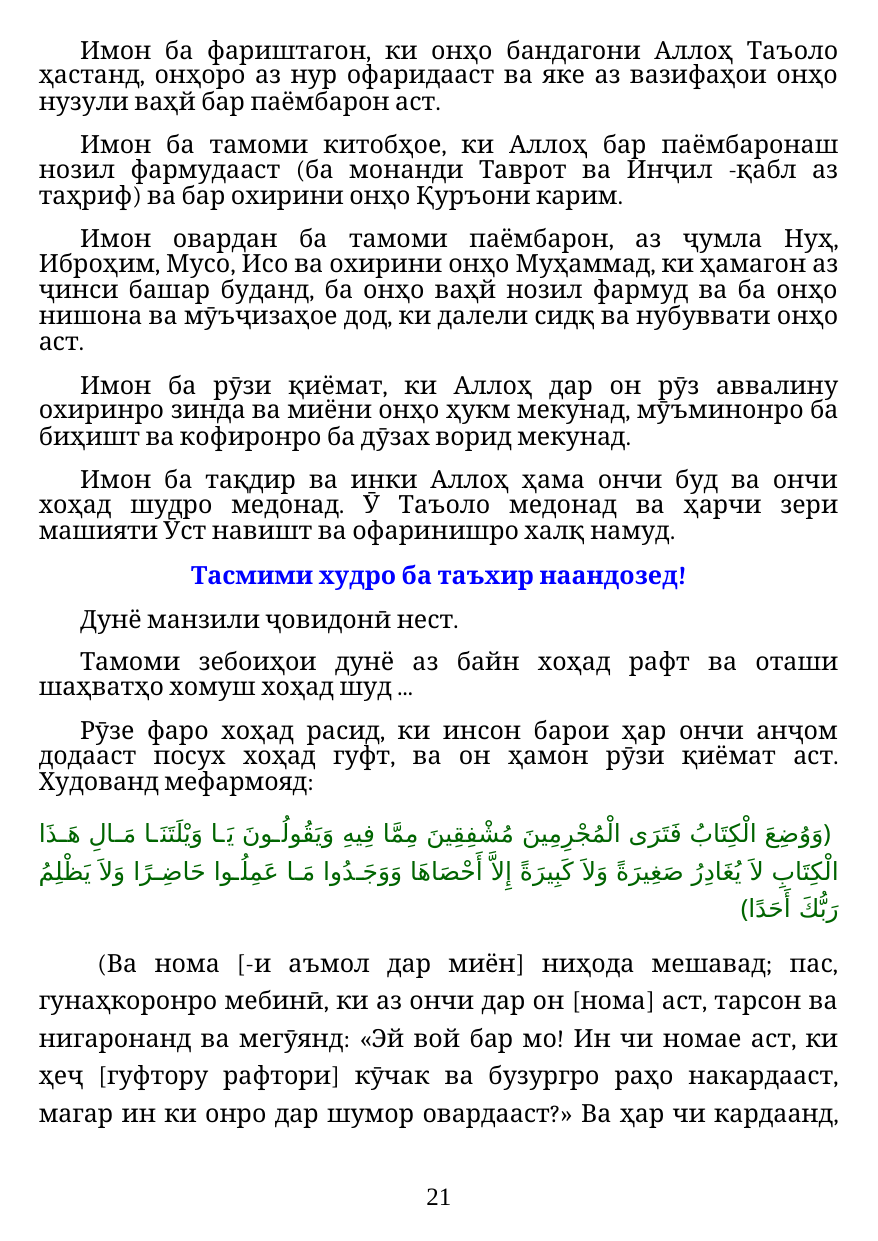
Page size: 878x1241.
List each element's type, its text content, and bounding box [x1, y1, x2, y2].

text Имон овардан ба тамоми паёмбарон, аз ҷумла Нуҳ, Иброҳим, Мусо, Исо ва охирини онҳо Муҳаммад, ки ҳамагон аз ҷинси башар буданд, ба онҳо ваҳй нозил фармуд ва ба онҳо нишона ва мӯъҷизаҳое дод, ки далели сидқ ва нубуввати онҳо аст. [38, 227, 839, 357]
subtitle Тасмими худро ба таъхир наандозед! [38, 562, 839, 591]
text ﴿وَوُضِعَ الْكِتَابُ فَتَرَى الْمُجْرِمِينَ مُشْفِقِينَ مِمَّا فِيهِ وَيَقُولُونَ يَا وَيْلَتَنَا مَالِ هَذَا الْكِتَابِ لاَ يُغَادِرُ صَغِيرَةً وَلاَ كَبِيرَةً إِلاَّ أَحْصَاهَا وَوَجَدُوا مَا عَمِلُوا حَاضِرًا وَلاَ يَظْلِمُ رَبُّكَ أَحَدًا﴾ [38, 813, 839, 925]
text Имон ба тамоми китобҳое, ки Аллоҳ бар паёмбаронаш нозил фармудааст (ба монанди Таврот ва Инҷил -қабл аз таҳриф) ва бар охирини онҳо Қуръони карим. [38, 133, 839, 211]
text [38, 942, 839, 1129]
text Имон ба рӯзи қиёмат, ки Аллоҳ дар он рӯз аввалину охиринро зинда ва миёни онҳо ҳукм мекунад, мӯъминонро ба биҳишт ва кофиронро ба дӯзах ворид мекунад. [38, 373, 839, 451]
text Имон ба фариштагон, ки онҳо бандагони Аллоҳ Таъоло ҳастанд, онҳоро аз нур офаридааст ва яке аз вазифаҳои онҳо нузули ваҳй бар паёмбарон аст. [38, 38, 839, 116]
text Тамоми зебоиҳои дунё аз байн хоҳад рафт ва оташи шаҳватҳо хомуш хоҳад шуд ... [38, 650, 839, 702]
text Дунё манзили ҷовидонӣ нест. [38, 608, 839, 633]
text Имон ба тақдир ва инки Аллоҳ ҳама ончи буд ва ончи хоҳад шудро медонад. Ӯ Таъоло медонад ва ҳарчи зери машияти Ӯст навишт ва офаринишро халқ намуд. [38, 468, 839, 546]
text Рӯзе фаро хоҳад расид, ки инсон барои ҳар ончи анҷом додааст посух хоҳад гуфт, ва он ҳамон рӯзи қиёмат аст. Худованд мефармояд: [38, 718, 839, 796]
